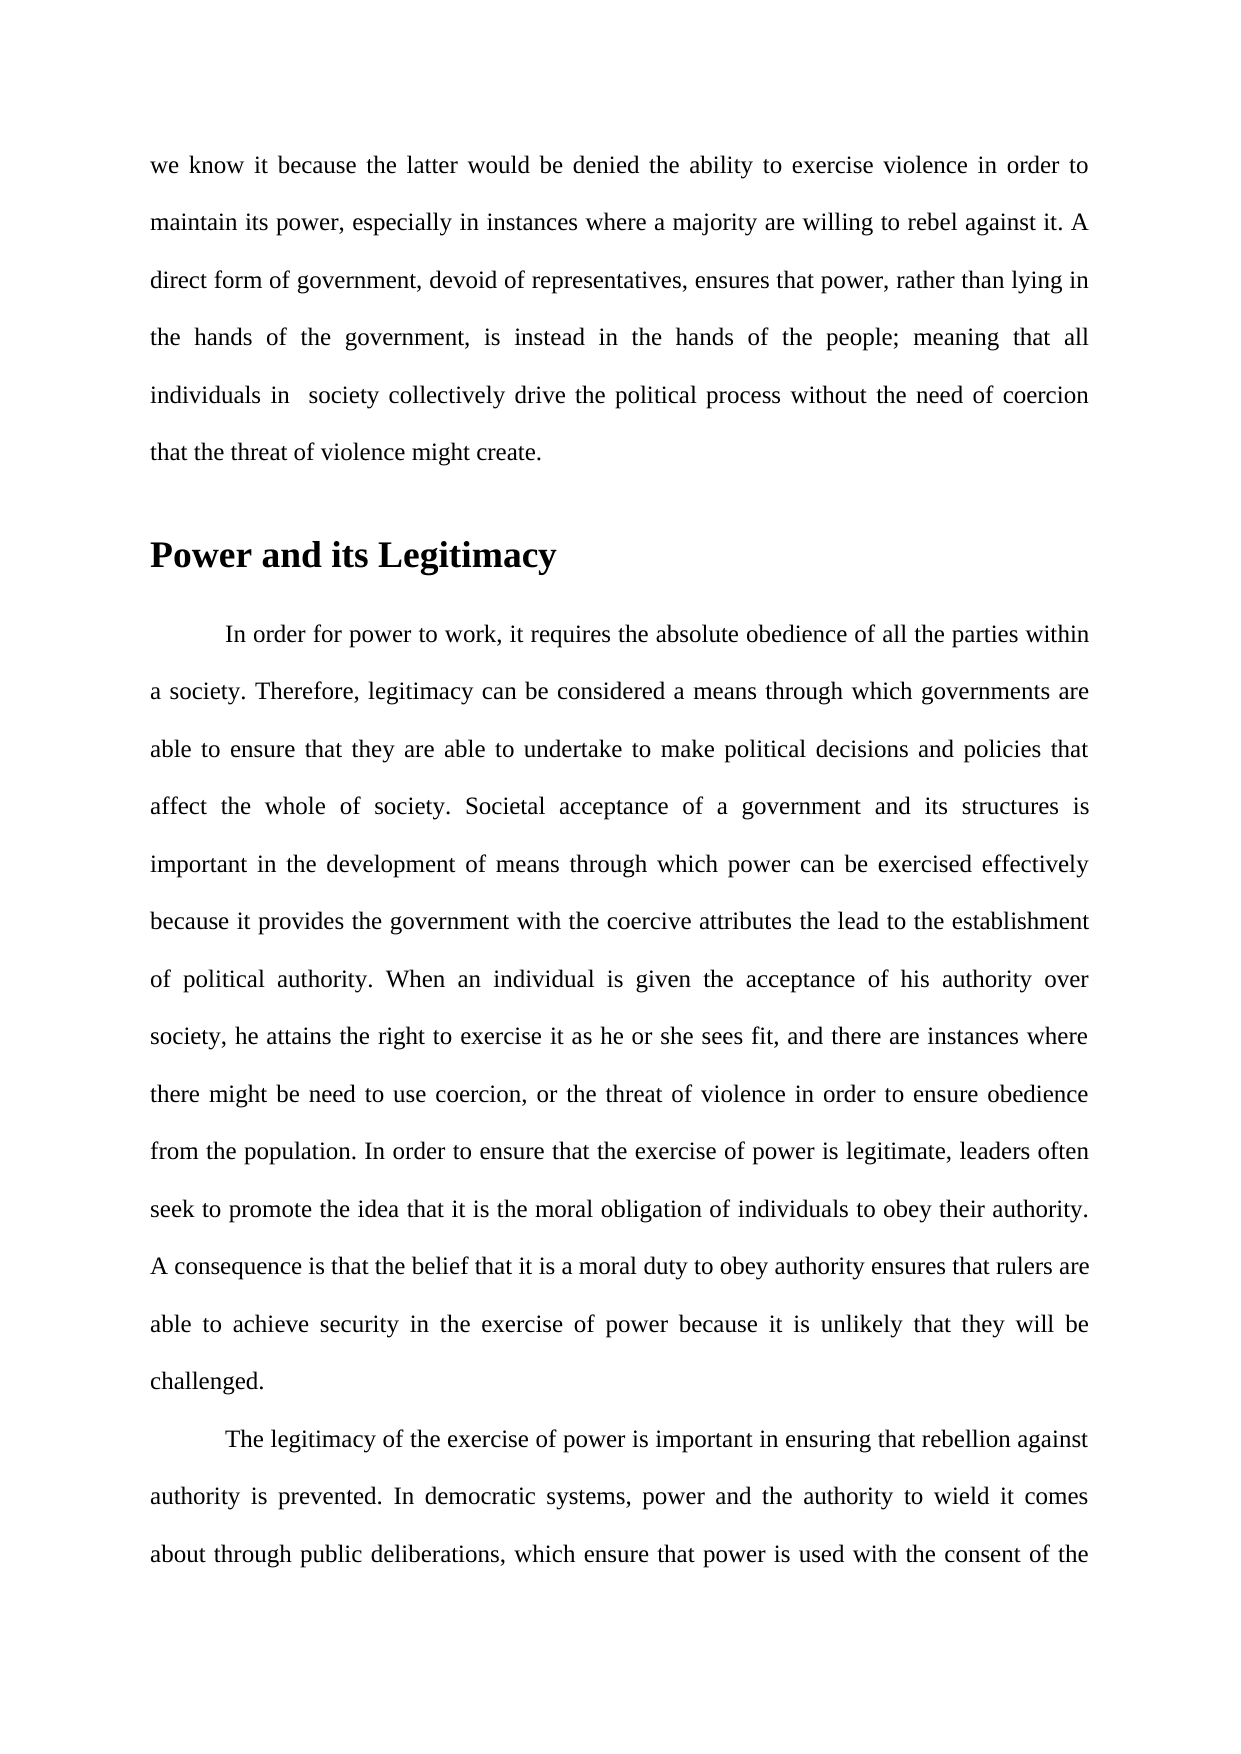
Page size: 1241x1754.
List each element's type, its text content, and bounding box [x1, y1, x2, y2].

text In order for power to work, it requires the absolute obedience of all the parties within a society. Therefore, legitimacy can be considered a means through which governments are able to ensure that they are able to undertake to make political decisions and policies that affect the whole of society. Societal acceptance of a government and its structures is important in the development of means through which power can be exercised effectively because it provides the government with the coercive attributes the lead to the establishment of political authority. When an individual is given the acceptance of his authority over society, he attains the right to exercise it as he or she sees fit, and there are instances where there might be need to use coercion, or the threat of violence in order to ensure obedience from the population. In order to ensure that the exercise of power is legitimate, leaders often seek to promote the idea that it is the moral obligation of individuals to obey their authority. A consequence is that the belief that it is a moral duty to obey authority ensures that rulers are able to achieve security in the exercise of power because it is unlikely that they will be challenged. [150, 619, 1090, 1395]
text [150, 1424, 1090, 1567]
subtitle Power and its Legitimacy [150, 532, 1090, 576]
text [150, 150, 1090, 466]
